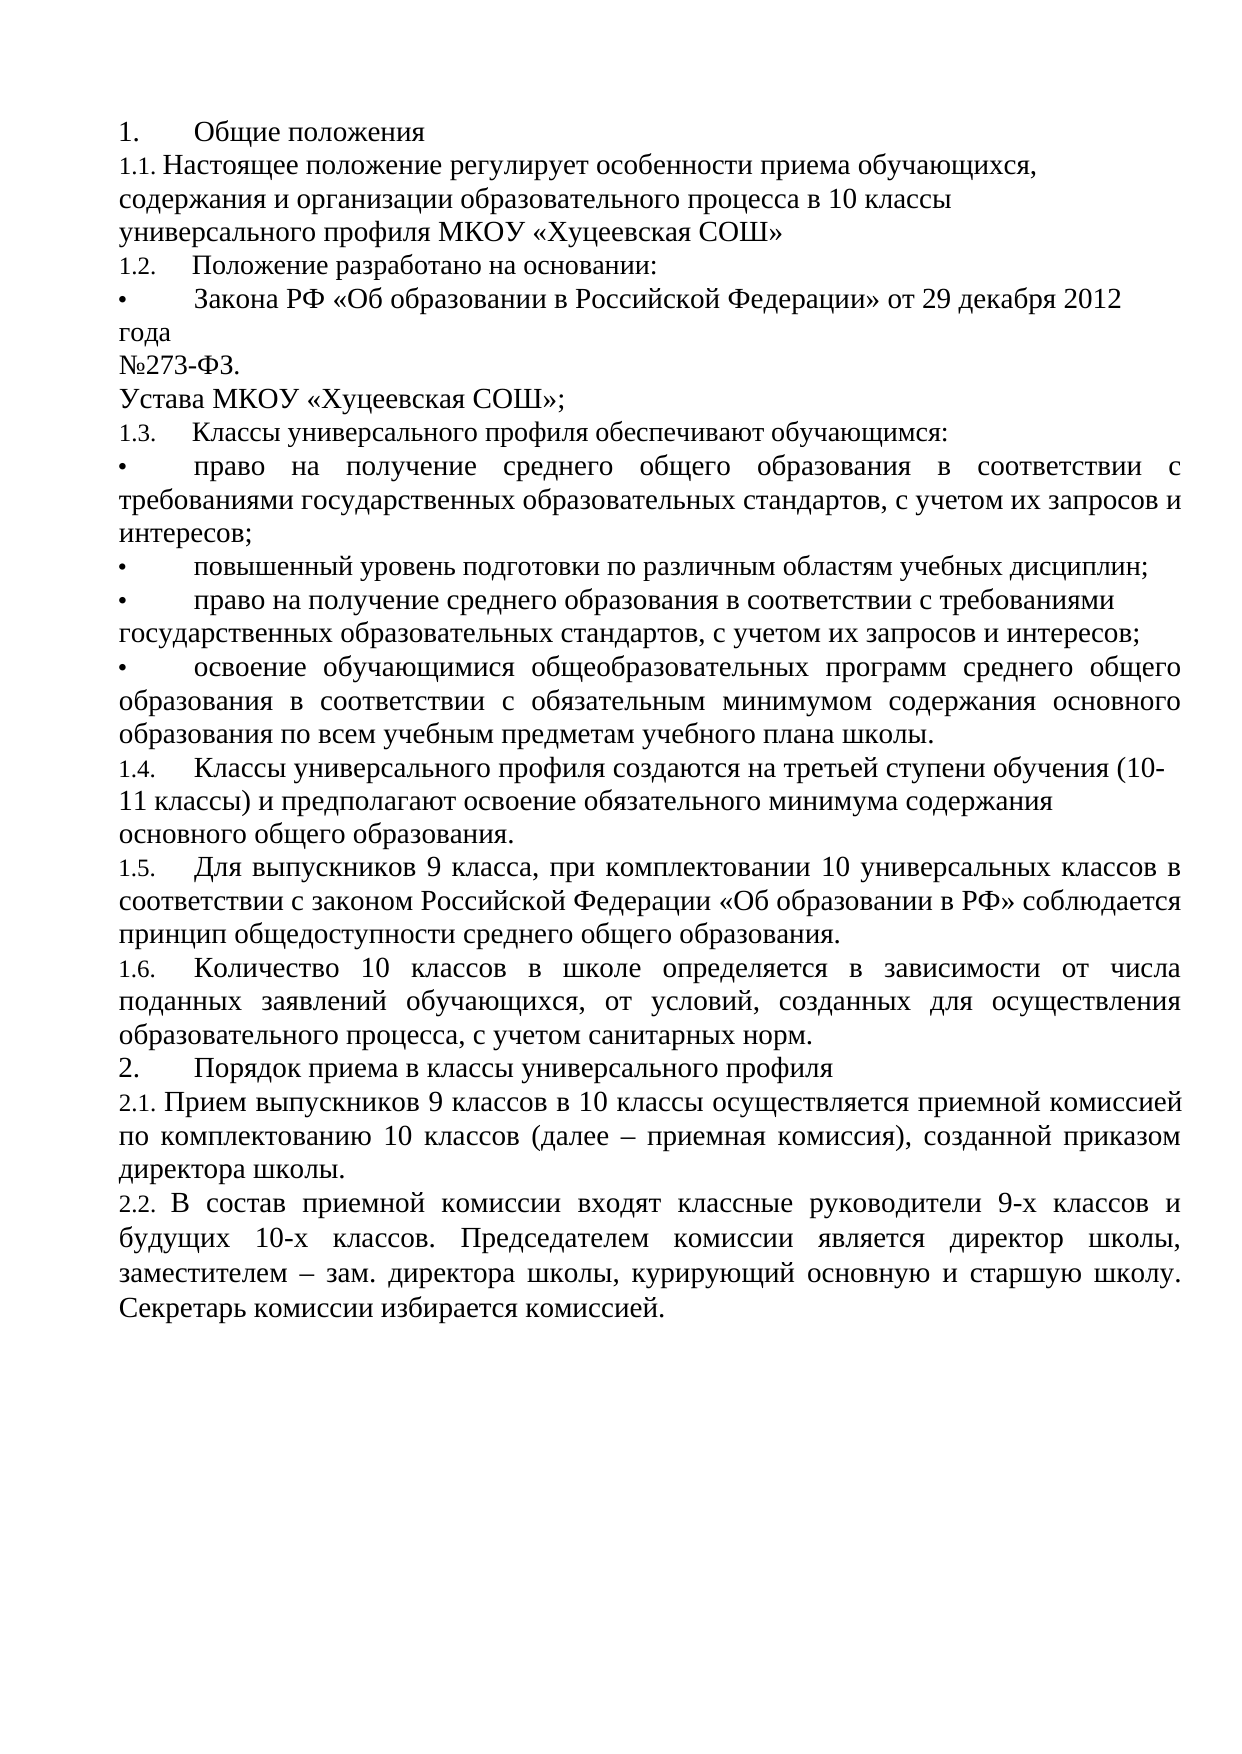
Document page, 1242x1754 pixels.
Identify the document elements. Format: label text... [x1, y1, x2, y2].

text 2.2. В состав приемной комиссии входят классные руководители 9-х классов и будущих 10-х классов. Председателем комиссии является директор школы, заместителем – зам. директора школы, курирующий основную и старшую школу. Секретарь комиссии избирается комиссией. [119, 1185, 1182, 1324]
text 1.3. Классы универсального профиля обеспечивают обучающимся: [119, 415, 1182, 447]
list право на получение среднего образования в соответствии с требованиями государственных образовательных стандартов, с учетом их запросов и интересов; [118, 583, 1182, 649]
text 1.2. Положение разработано на основании: [119, 248, 1182, 280]
list классы) и предполагают освоение обязательного минимума содержания основного общего образования. [118, 783, 1182, 850]
list право на получение среднего общего образования в соответствии с требованиями государственных образовательных стандартов, с учетом их запросов и интересов; [118, 448, 1182, 549]
list Общие положения [118, 114, 1182, 148]
list повышенный уровень подготовки по различным областям учебных дисциплин; [118, 549, 1182, 582]
list Для выпускников 9 класса, при комплектовании 10 универсальных классов в соответствии с законом Российской Федерации «Об образовании в РФ» соблюдается принцип общедоступности среднего общего образования. [118, 850, 1182, 949]
text года №273-ФЗ. [119, 315, 245, 381]
list Порядок приема в классы универсального профиля [118, 1051, 1182, 1084]
text 1.1. Настоящее положение регулирует особенности приема обучающихся, содержания и организации образовательного процесса в 10 классы универсального профиля МКОУ «Хуцеевская СОШ» [119, 148, 1151, 248]
list Количество 10 классов в школе определяется в зависимости от числа поданных заявлений обучающихся, от условий, созданных для осуществления образовательного процесса, с учетом санитарных норм. [118, 950, 1182, 1050]
list Закона РФ «Об образовании в Российской Федерации» от 29 декабря 2012 [118, 281, 1182, 315]
text Устава МКОУ «Хуцеевская СОШ»; [119, 382, 1151, 415]
list освоение обучающимися общеобразовательных программ среднего общего образования в соответствии с обязательным минимумом содержания основного образования по всем учебным предметам учебного плана школы. [118, 649, 1182, 750]
list Классы универсального профиля создаются на третьей ступени обучения (10- [118, 750, 1182, 783]
text 2.1. Прием выпускников 9 классов в 10 классы осуществляется приемной комиссией по комплектованию 10 классов (далее – приемная комиссия), созданной приказом директора школы. [119, 1084, 1182, 1185]
